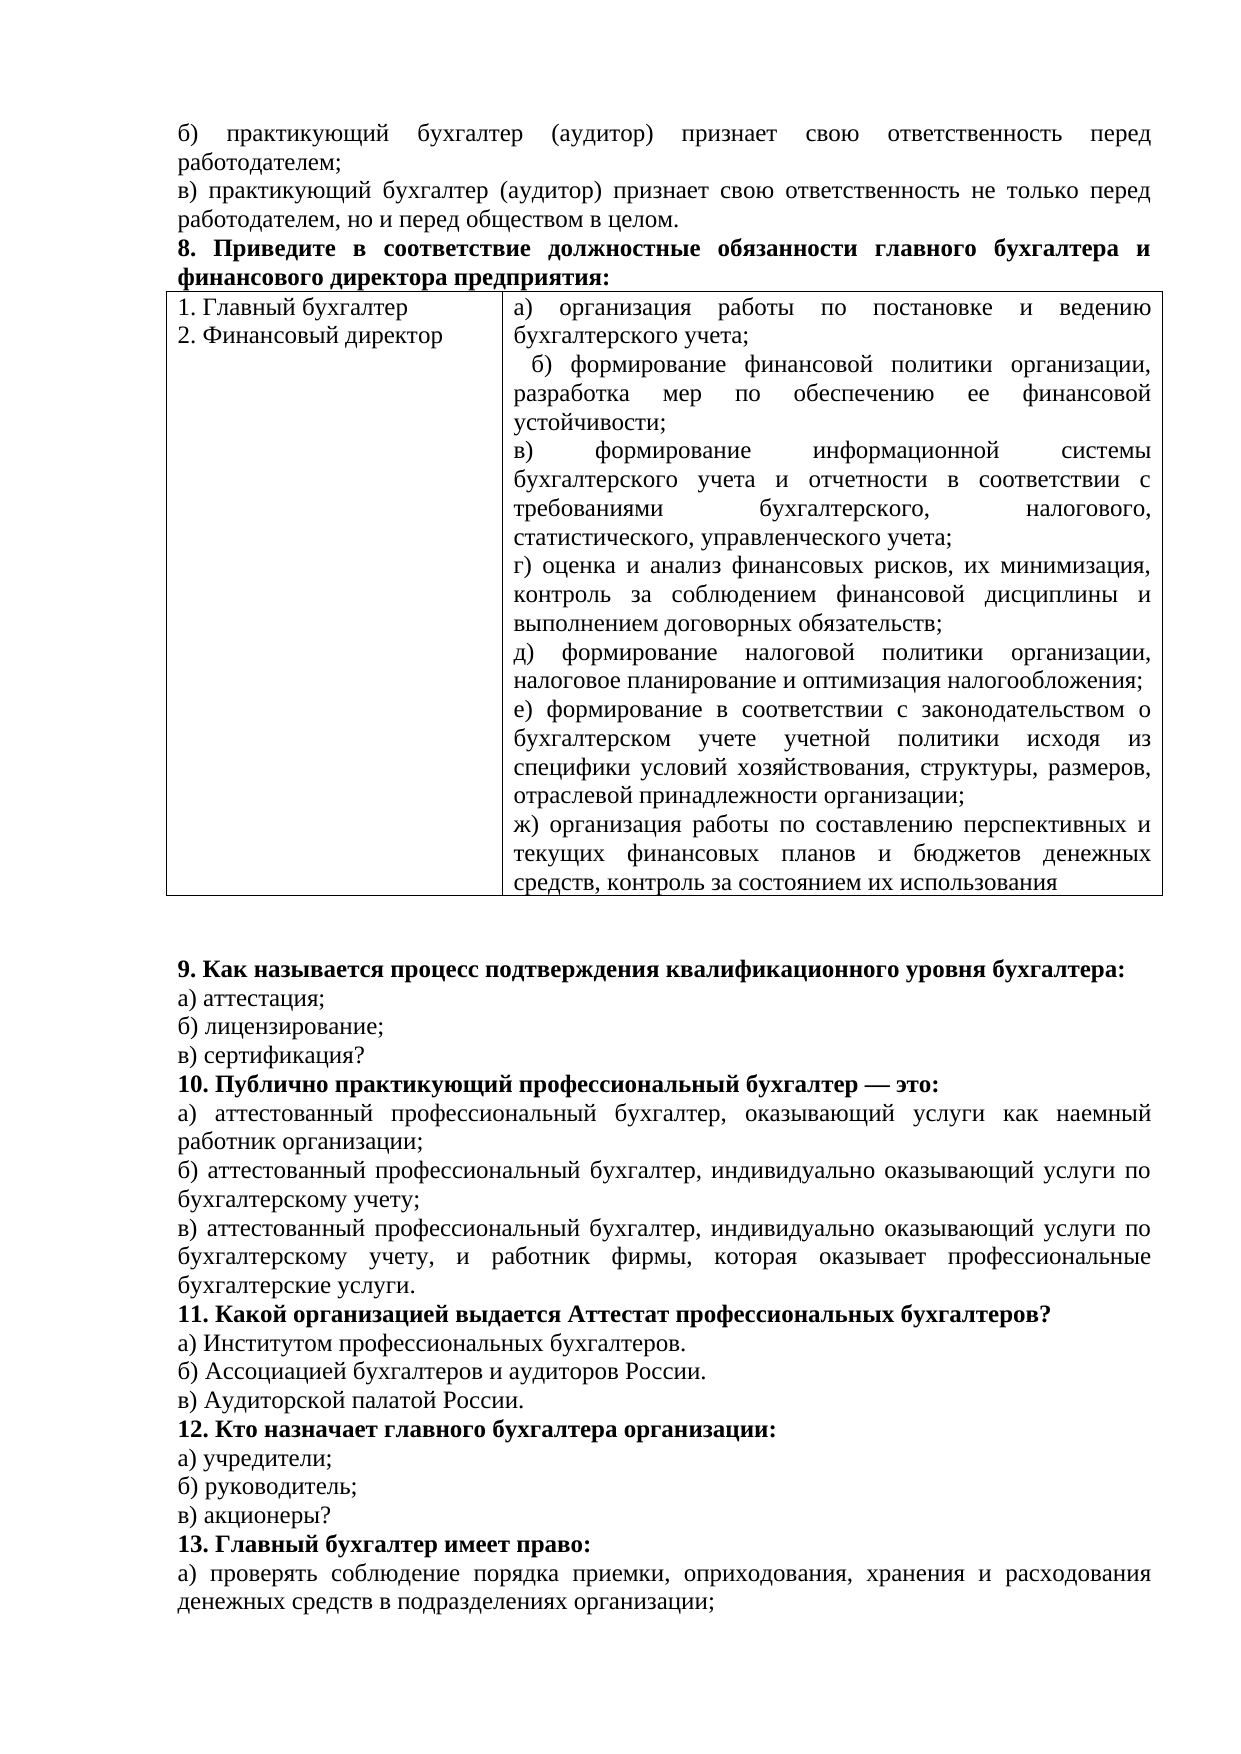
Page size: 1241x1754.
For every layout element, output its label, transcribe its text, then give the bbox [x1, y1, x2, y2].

text в) практикующий бухгалтер (аудитор) признает свою ответственность не только перед работодателем, но и перед обществом в целом. [177, 176, 1152, 233]
text в) Аудиторской палатой России. [177, 1385, 1152, 1414]
text в) сертификация? [177, 1040, 1152, 1069]
text 8. Приведите в соответствие должностные обязанности главного бухгалтера и финансового директора предприятия: [177, 233, 1152, 291]
text б) Ассоциацией бухгалтеров и аудиторов России. [177, 1356, 1152, 1385]
text б) руководитель; [177, 1471, 1152, 1500]
table_header 1. Главный бухгалтер 2. Финансовый директор [167, 292, 502, 895]
text 11. Какой организацией выдается Аттестат профессиональных бухгалтеров? [177, 1299, 1152, 1328]
text а) аттестация; [177, 983, 1152, 1011]
text 13. Главный бухгалтер имеет право: [177, 1529, 1152, 1558]
text 9. Как называется процесс подтверждения квалификационного уровня бухгалтера: [177, 954, 1152, 983]
text в) акционеры? [177, 1500, 1152, 1529]
text а) проверять соблюдение порядка приемки, оприходования, хранения и расходования денежных средств в подразделениях организации; [177, 1558, 1152, 1615]
text б) аттестованный профессиональный бухгалтер, индивидуально оказывающий услуги по бухгалтерскому учету; [177, 1155, 1152, 1213]
text а) аттестованный профессиональный бухгалтер, оказывающий услуги как наемный работник организации; [177, 1098, 1152, 1155]
table_header а) организация работы по постановке и ведению бухгалтерского учета; б) формирование финансовой политики организации, разработка мер по обеспечению ее финансовой устойчивости; в) формирование информационной системы бухгалтерского учета и отчетности в соответствии с требованиями бухгалтерского, налогового, статистического, управленческого учета; г) оценка и анализ финансовых рисков, их минимизация, контроль за соблюдением финансовой дисциплины и выполнением договорных обязательств; д) формирование налоговой политики организации, налоговое планирование и оптимизация налогообложения; е) формирование в соответствии с законодательством о бухгалтерском учете учетной политики исходя из специфики условий хозяйствования, структуры, размеров, отраслевой принадлежности организации; ж) организация работы по составлению перспективных и текущих финансовых планов и бюджетов денежных средств, контроль за состоянием их использования [503, 292, 1162, 895]
text б) лицензирование; [177, 1011, 1152, 1040]
text а) учредители; [177, 1443, 1152, 1471]
text в) аттестованный профессиональный бухгалтер, индивидуально оказывающий услуги по бухгалтерскому учету, и работник фирмы, которая оказывает профессиональные бухгалтерские услуги. [177, 1213, 1152, 1299]
text 10. Публично практикующий профессиональный бухгалтер — это: [177, 1069, 1152, 1098]
text а) Институтом профессиональных бухгалтеров. [177, 1328, 1152, 1356]
text 12. Кто назначает главного бухгалтера организации: [177, 1414, 1152, 1443]
text б) практикующий бухгалтер (аудитор) признает свою ответственность перед работодателем; [177, 118, 1152, 176]
